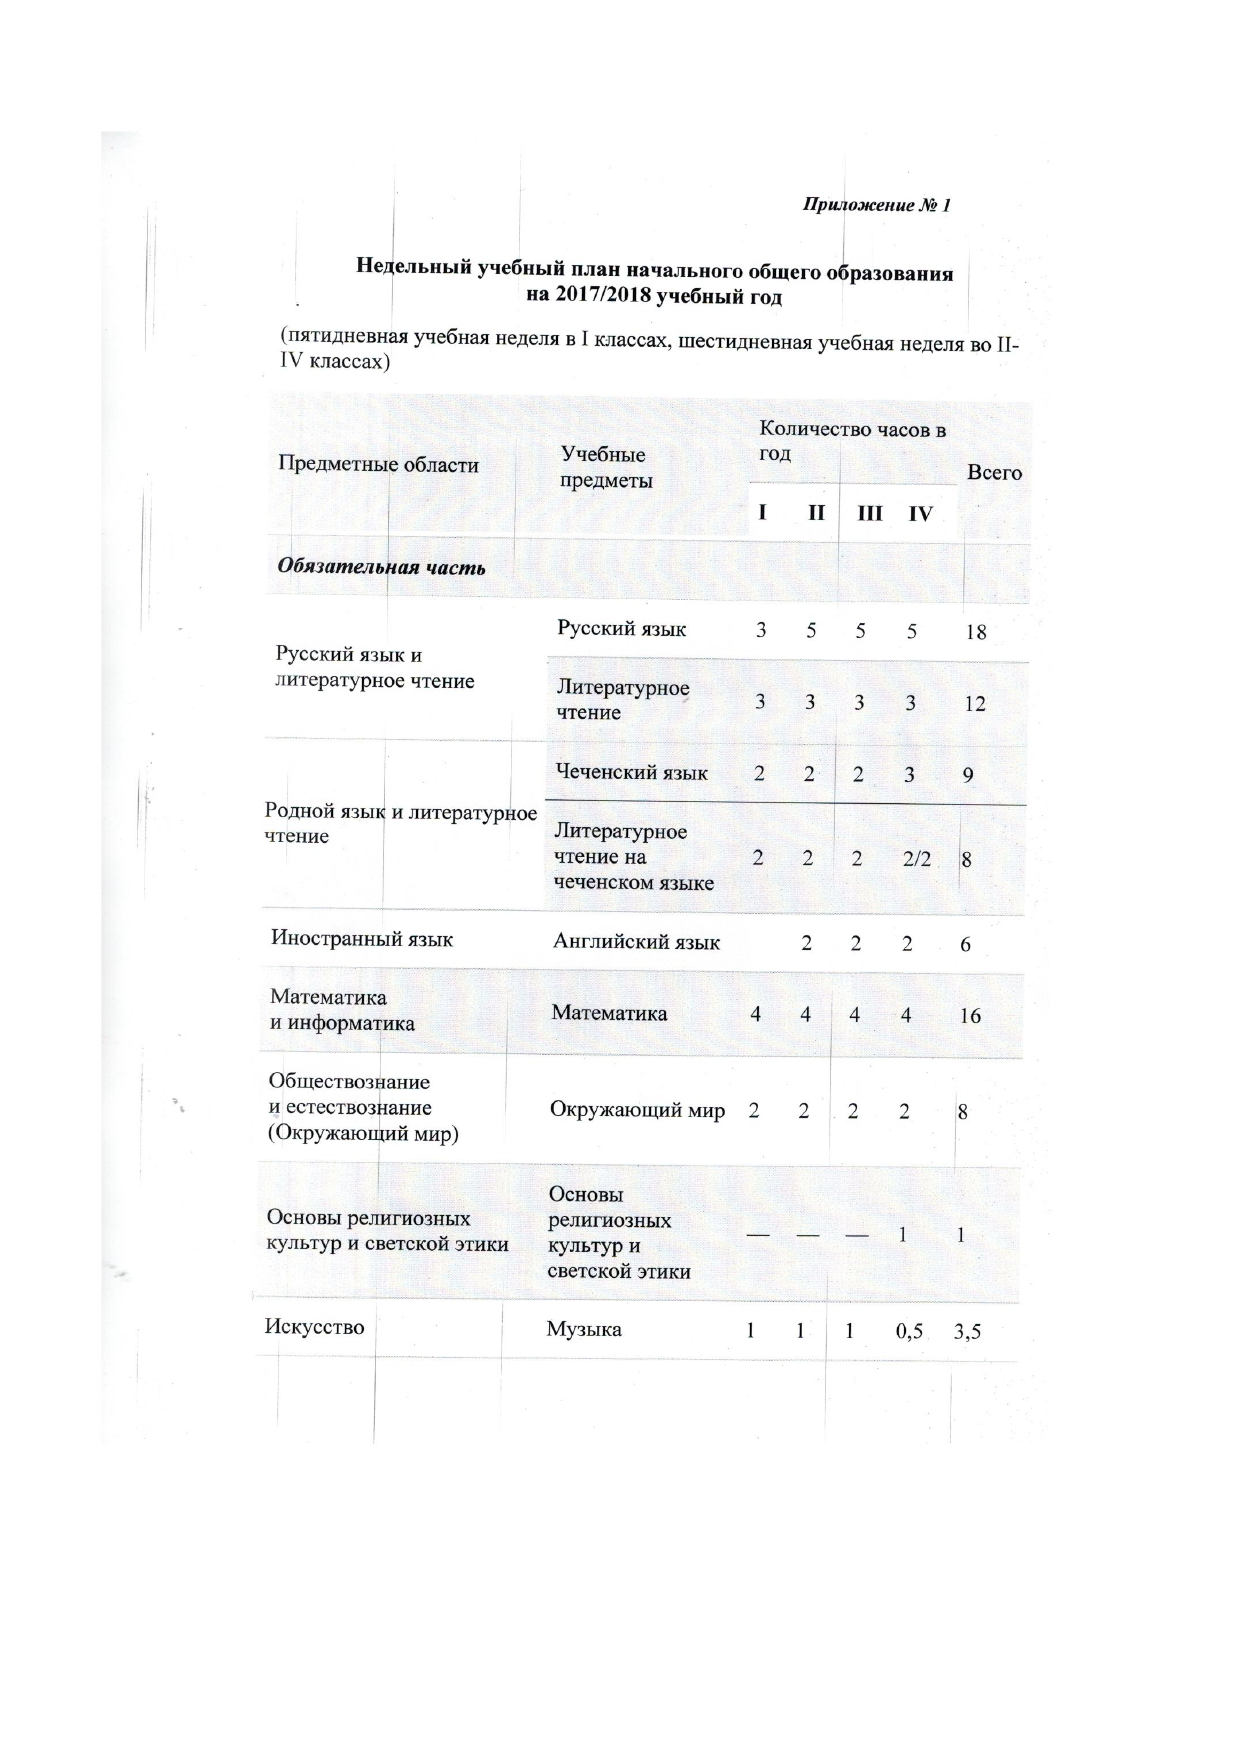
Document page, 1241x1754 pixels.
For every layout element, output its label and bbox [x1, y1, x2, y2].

picture [88, 118, 1063, 1458]
